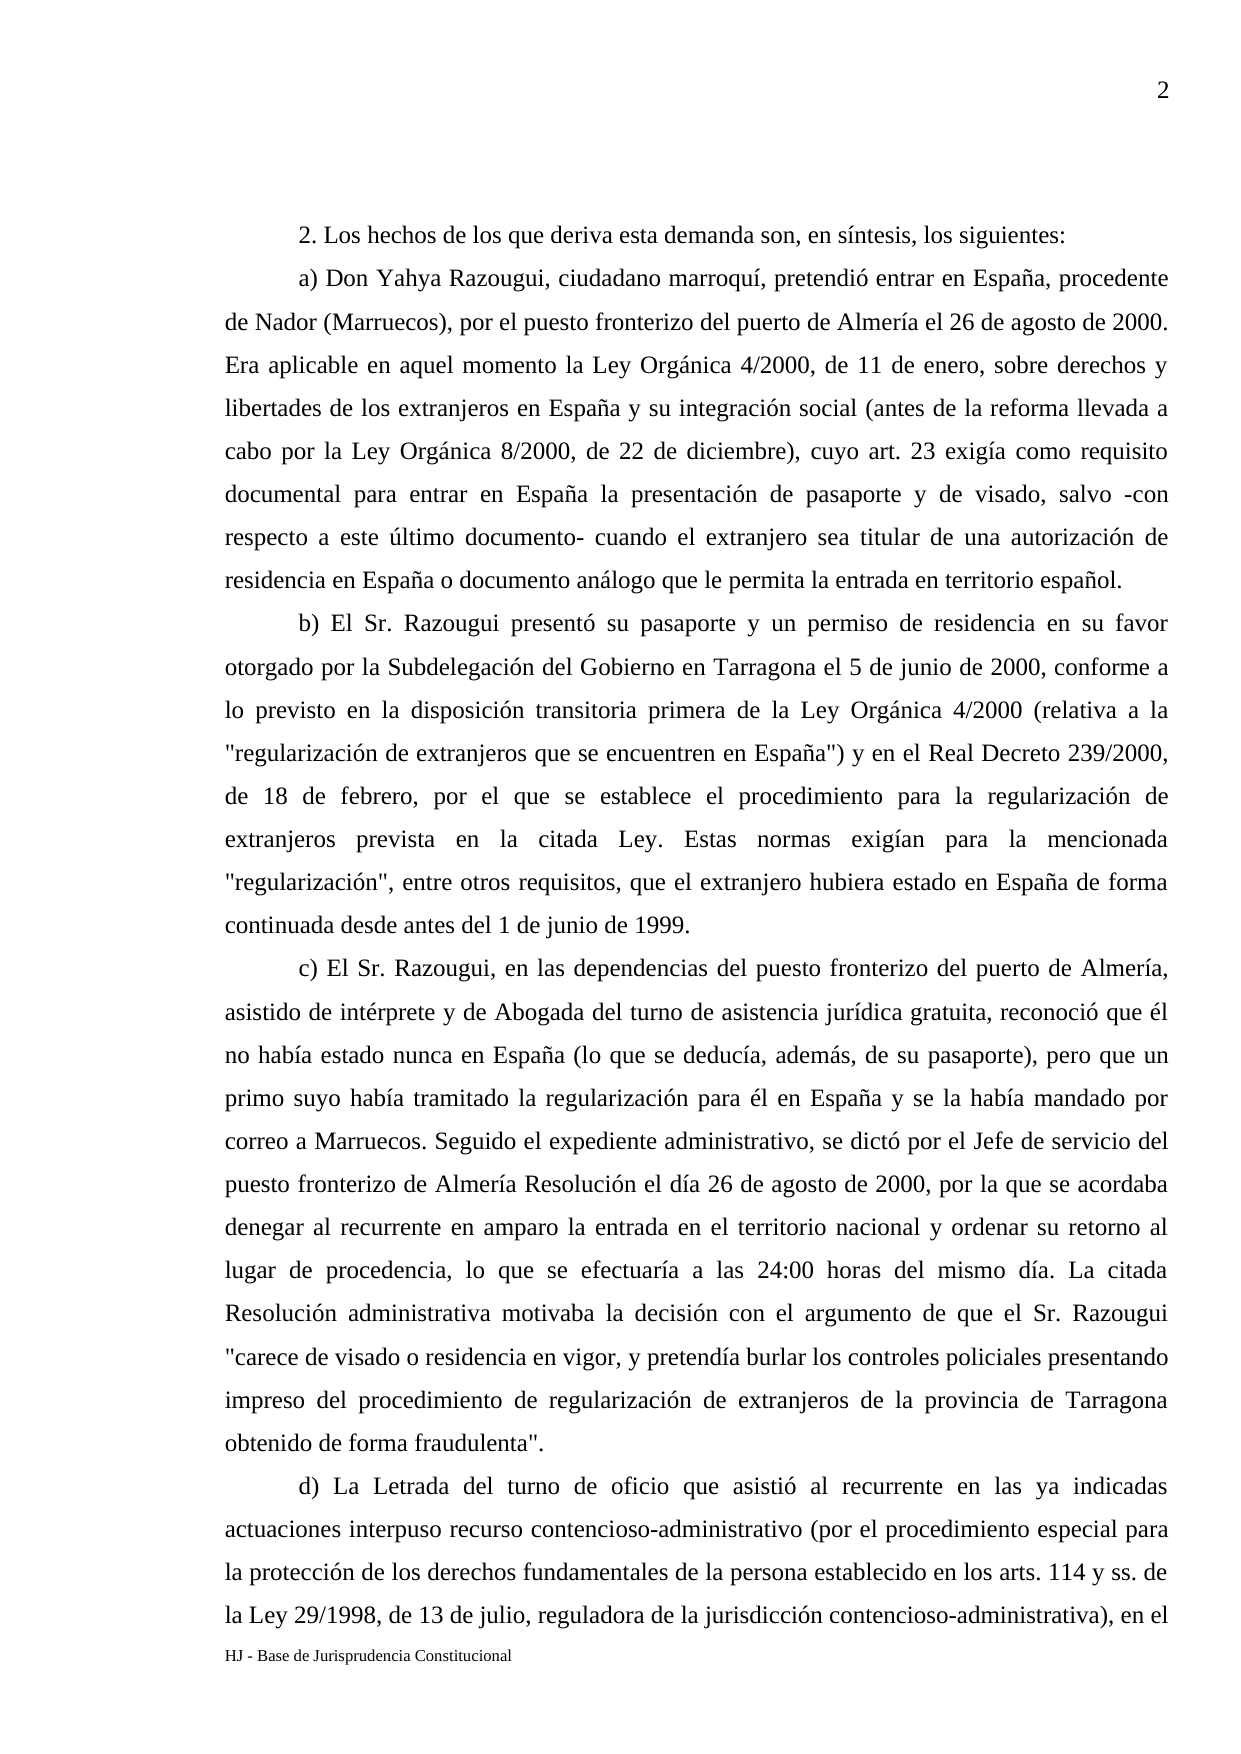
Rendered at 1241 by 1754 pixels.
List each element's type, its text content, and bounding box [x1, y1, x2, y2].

text b) El Sr. Razougui presentó su pasaporte y un permiso de residencia en su favor otorgado por la Subdelegación del Gobierno en Tarragona el 5 de junio de 2000, conforme a lo previsto en la disposición transitoria primera de la Ley Orgánica 4/2000 (relativa a la "regularización de extranjeros que se encuentren en España") y en el Real Decreto 239/2000, de 18 de febrero, por el que se establece el procedimiento para la regularización de extranjeros prevista en la citada Ley. Estas normas exigían para la mencionada "regularización", entre otros requisitos, que el extranjero hubiera estado en España de forma continuada desde antes del 1 de junio de 1999. [224, 608, 1169, 939]
text 2. Los hechos de los que deriva esta demanda son, en síntesis, los siguientes: [224, 220, 1169, 249]
text a) Don Yahya Razougui, ciudadano marroquí, pretendió entrar en España, procedente de Nador (Marruecos), por el puesto fronterizo del puerto de Almería el 26 de agosto de 2000. Era aplicable en aquel momento la Ley Orgánica 4/2000, de 11 de enero, sobre derechos y libertades de los extranjeros en España y su integración social (antes de la reforma llevada a cabo por la Ley Orgánica 8/2000, de 22 de diciembre), cuyo art. 23 exigía como requisito documental para entrar en España la presentación de pasaporte y de visado, salvo -con respecto a este último documento- cuando el extranjero sea titular de una autorización de residencia en España o documento análogo que le permita la entrada en territorio español. [224, 263, 1169, 594]
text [224, 1471, 1169, 1629]
text c) El Sr. Razougui, en las dependencias del puesto fronterizo del puerto de Almería, asistido de intérprete y de Abogada del turno de asistencia jurídica gratuita, reconoció que él no había estado nunca en España (lo que se deducía, además, de su pasaporte), pero que un primo suyo había tramitado la regularización para él en España y se la había mandado por correo a Marruecos. Seguido el expediente administrativo, se dictó por el Jefe de servicio del puesto fronterizo de Almería Resolución el día 26 de agosto de 2000, por la que se acordaba denegar al recurrente en amparo la entrada en el territorio nacional y ordenar su retorno al lugar de procedencia, lo que se efectuaría a las 24:00 horas del mismo día. La citada Resolución administrativa motivaba la decisión con el argumento de que el Sr. Razougui "carece de visado o residencia en vigor, y pretendía burlar los controles policiales presentando impreso del procedimiento de regularización de extranjeros de la provincia de Tarragona obtenido de forma fraudulenta". [224, 953, 1169, 1457]
